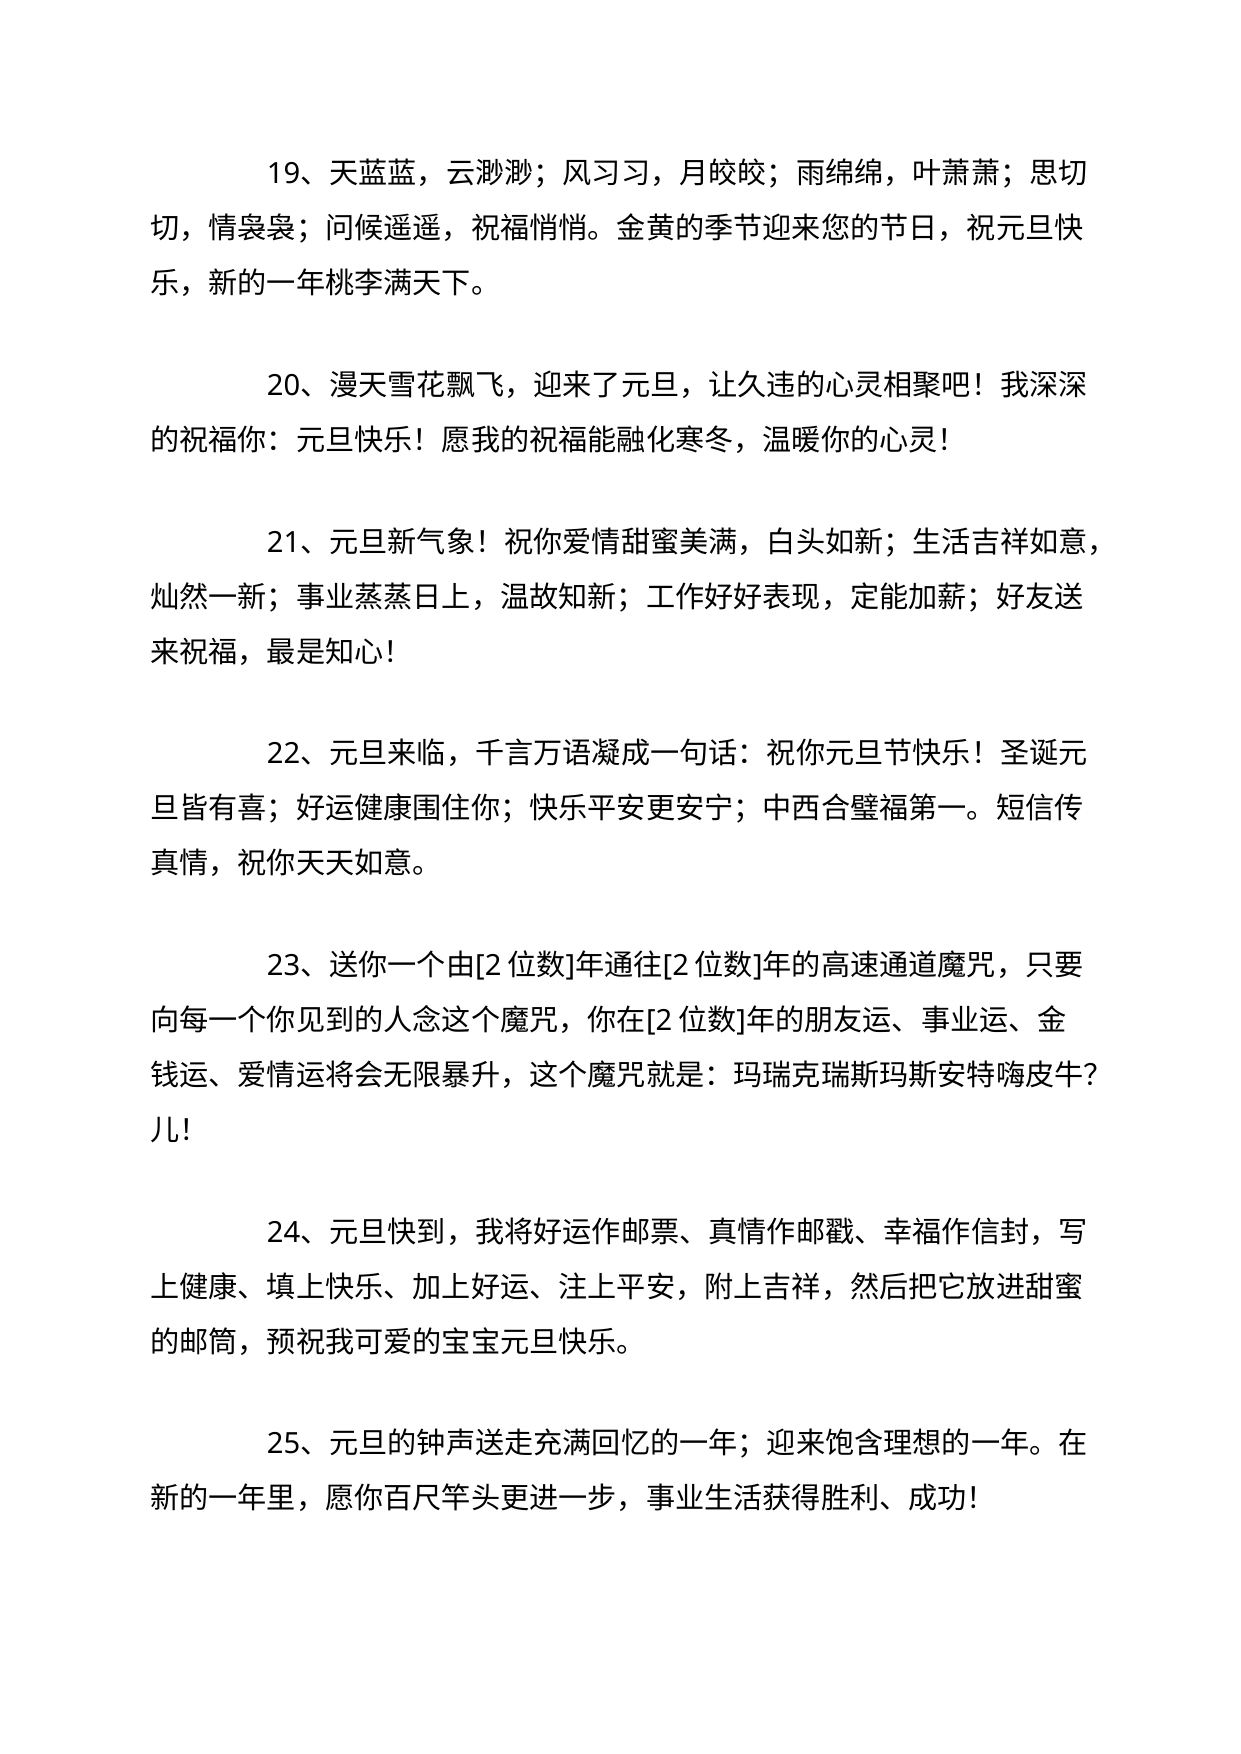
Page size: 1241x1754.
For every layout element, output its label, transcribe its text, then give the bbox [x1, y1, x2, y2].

text 24、元旦快到，我将好运作邮票、真情作邮戳、幸福作信封，写上健康、填上快乐、加上好运、注上平安，附上吉祥，然后把它放进甜蜜的邮筒，预祝我可爱的宝宝元旦快乐。 [150, 1208, 1090, 1361]
text 22、元旦来临，千言万语凝成一句话：祝你元旦节快乐！圣诞元旦皆有喜；好运健康围住你；快乐平安更安宁；中西合璧福第一。短信传真情，祝你天天如意。 [150, 730, 1090, 882]
text 21、元旦新气象！祝你爱情甜蜜美满，白头如新；生活吉祥如意，灿然一新；事业蒸蒸日上，温故知新；工作好好表现，定能加薪；好友送来祝福，最是知心！ [150, 518, 1090, 671]
text 23、送你一个由[2位数]年通往[2位数]年的高速通道魔咒，只要向每一个你见到的人念这个魔咒，你在[2位数]年的朋友运、事业运、金钱运、爱情运将会无限暴升，这个魔咒就是：玛瑞克瑞斯玛斯安特嗨皮牛？儿！ [150, 942, 1090, 1149]
text 20、漫天雪花飘飞，迎来了元旦，让久违的心灵相聚吧！我深深的祝福你：元旦快乐！愿我的祝福能融化寒冬，温暖你的心灵！ [150, 362, 1090, 459]
text 25、元旦的钟声送走充满回忆的一年；迎来饱含理想的一年。在新的一年里，愿你百尺竿头更进一步，事业生活获得胜利、成功！ [150, 1420, 1090, 1517]
text 19、天蓝蓝，云渺渺；风习习，月皎皎；雨绵绵，叶萧萧；思切切，情袅袅；问候遥遥，祝福悄悄。金黄的季节迎来您的节日，祝元旦快乐，新的一年桃李满天下。 [150, 150, 1090, 302]
